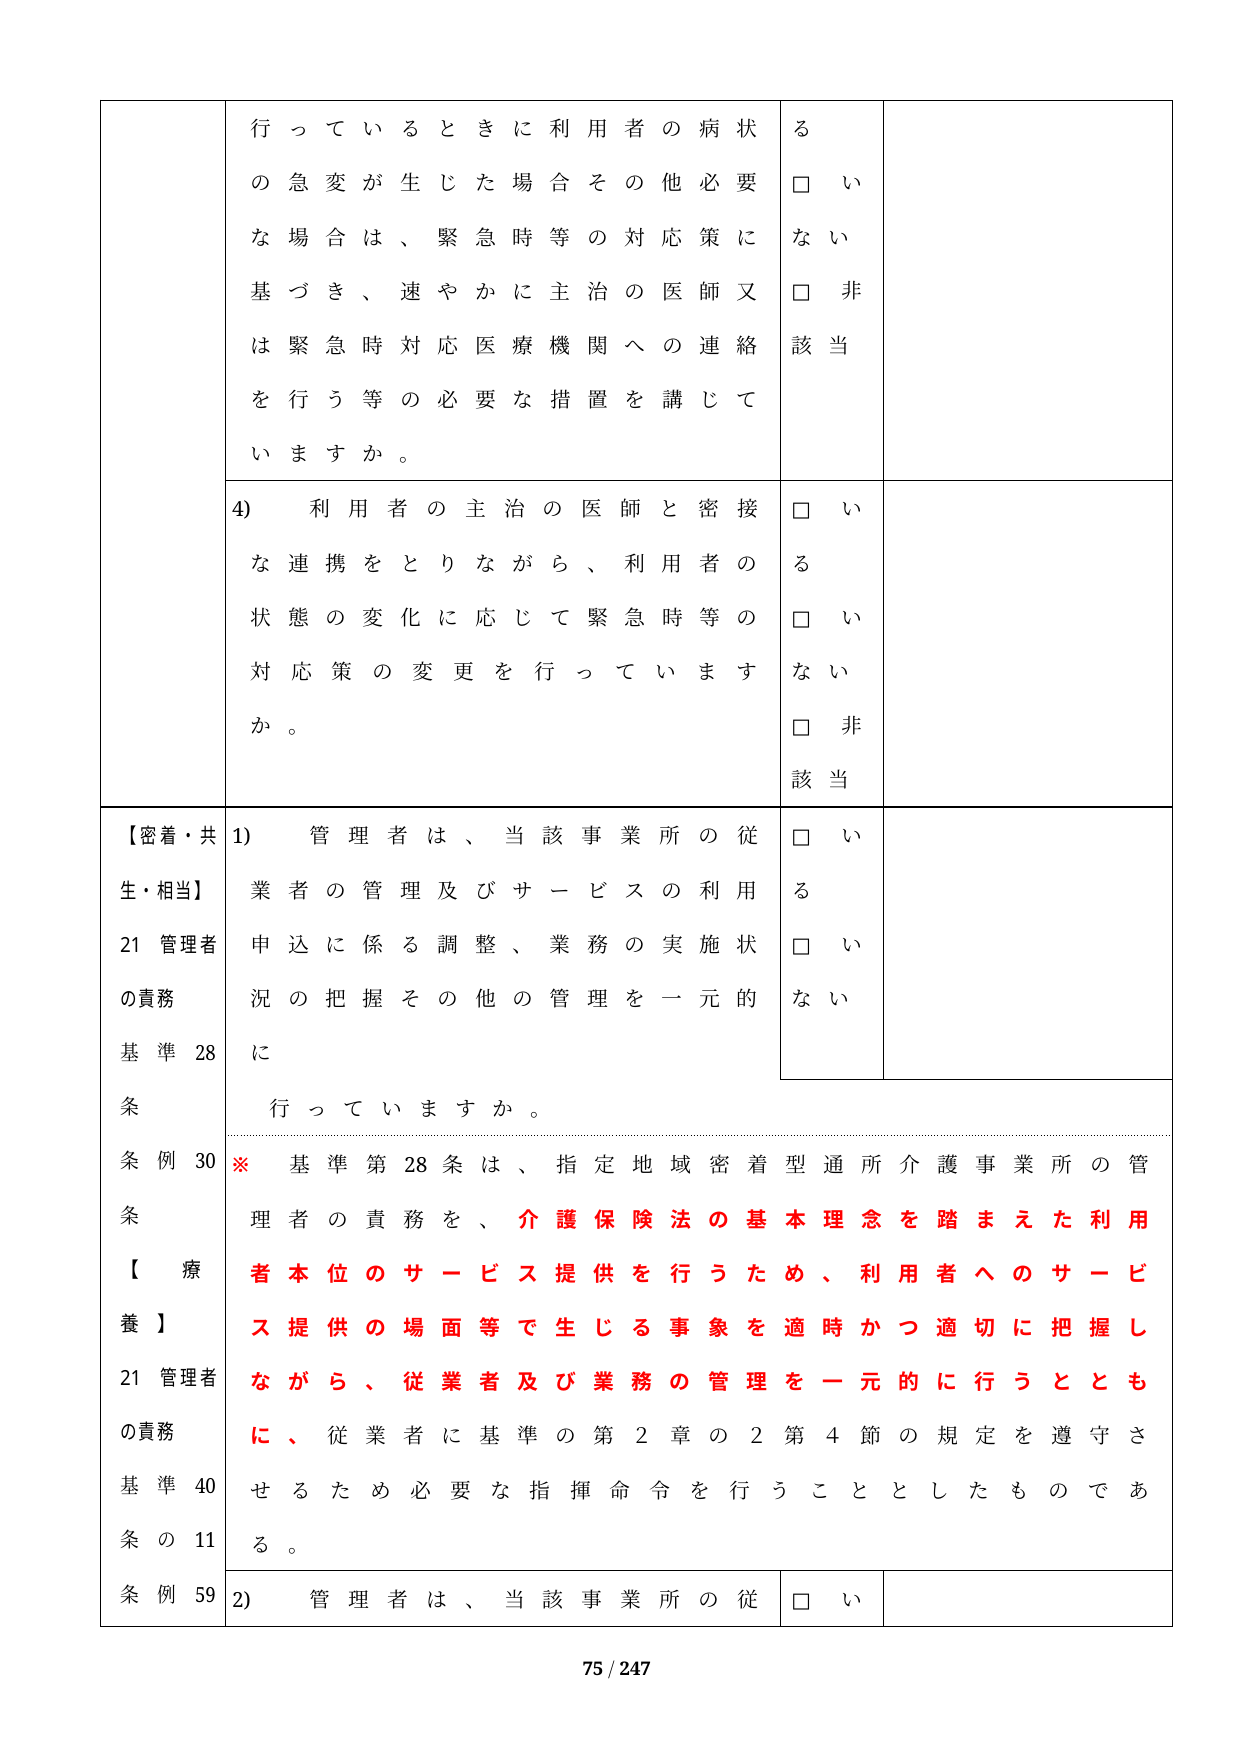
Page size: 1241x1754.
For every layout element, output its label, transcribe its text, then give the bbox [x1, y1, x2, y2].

table_cell 1) 管理者は、当該事業所の従業者の管理及びサービスの利用申込に係る調整、業務の実施状況の把握その他の管理を一元的に [226, 808, 780, 1079]
table_cell 4) 利用者の主治の医師と密接な連携をとりながら、利用者の状態の変化に応じて緊急時等の対応策の変更を行っていますか。 [226, 481, 780, 806]
table_cell ※ 基準第28条は、指定地域密着型通所介護事業所の管理者の責務を、介護保険法の基本理念を踏まえた利用者本位のサービス提供を行うため、利用者へのサービス提供の場面等で生じる事象を適時かつ適切に把握しながら、従業者及び業務の管理を一元的に行うとともに、従業者に基準の第２章の２第４節の規定を遵守させるため必要な指揮命令を行うこととしたものである。 [226, 1135, 1172, 1570]
table_cell □いる □いない □非該当 [781, 481, 883, 806]
table_cell [884, 101, 1172, 480]
table_cell 行っていますか。 [226, 1079, 1172, 1135]
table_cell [226, 1571, 780, 1626]
table_cell □いる □いない □非該当 [781, 101, 883, 480]
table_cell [226, 101, 780, 480]
table_cell [884, 808, 1172, 1079]
table_cell [884, 481, 1172, 806]
table_cell [884, 1571, 1172, 1626]
table_cell □いる □いない [781, 1571, 883, 1626]
table_cell 【密着・共生・相当】 21 管理者の責務 基準28条 条例30条 【療養】 21 管理者の責務 基準40条の11 条例59条の33 [101, 808, 225, 1626]
table_cell □いる □いない [781, 808, 883, 1079]
